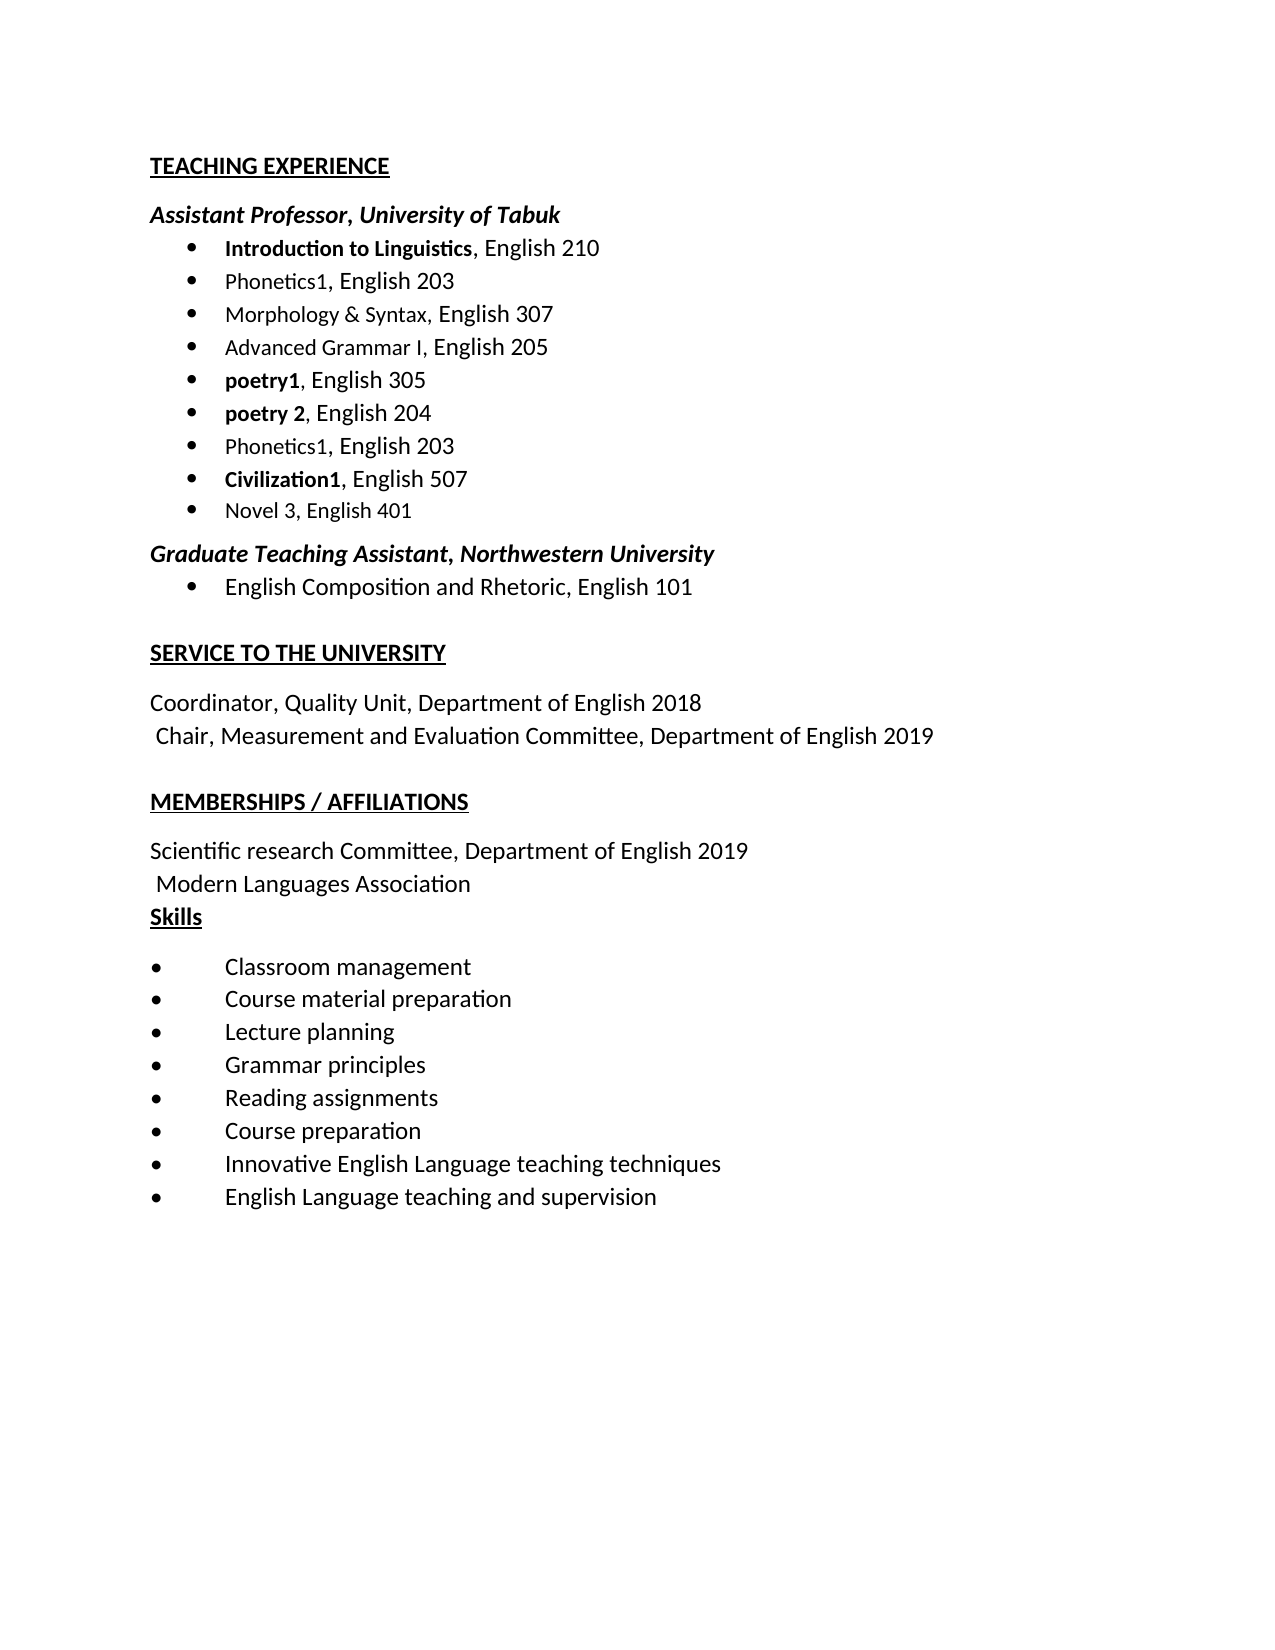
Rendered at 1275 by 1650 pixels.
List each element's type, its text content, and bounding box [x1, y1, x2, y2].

list Introduction to Linguistics, English 210 [187, 232, 1125, 263]
list poetry1, English 305 [187, 364, 1125, 395]
list poetry 2, English 204 [187, 397, 1125, 428]
text Coordinator, Quality Unit, Department of English 2018 [150, 687, 1125, 717]
list Phonetics1, English 203 [187, 265, 1125, 296]
text • Reading assignments [150, 1082, 1125, 1113]
list Morphology & Syntax, English 307 [187, 298, 1125, 329]
text • Innovative English Language teaching techniques [150, 1148, 1125, 1179]
list Advanced Grammar I, English 205 [187, 331, 1125, 362]
list Novel 3, English 401 [187, 496, 1125, 524]
text • Course material preparation [150, 983, 1125, 1014]
text • Grammar principles [150, 1049, 1125, 1080]
list Civilization1, English 507 [187, 463, 1125, 493]
text TEACHING EXPERIENCE [150, 150, 1125, 181]
text Modern Languages Association [150, 868, 1125, 899]
text MEMBERSHIPS / AFFILIATIONS [150, 786, 1125, 816]
list English Composition and Rhetoric, English 101 [187, 571, 1125, 602]
text Graduate Teaching Assistant, Northwestern University [150, 538, 1125, 569]
text SERVICE TO THE UNIVERSITY [150, 637, 1125, 668]
text Chair, Measurement and Evaluation Committee, Department of English 2019 [150, 720, 1125, 750]
text • Course preparation [150, 1115, 1125, 1146]
text Scientific research Committee, Department of English 2019 [150, 835, 1125, 866]
text • Classroom management [150, 951, 1125, 981]
text Skills [150, 901, 1125, 932]
text • English Language teaching and supervision [150, 1181, 1125, 1212]
list Phonetics1, English 203 [187, 430, 1125, 461]
text Assistant Professor, University of Tabuk [150, 199, 1125, 230]
text • Lecture planning [150, 1016, 1125, 1047]
